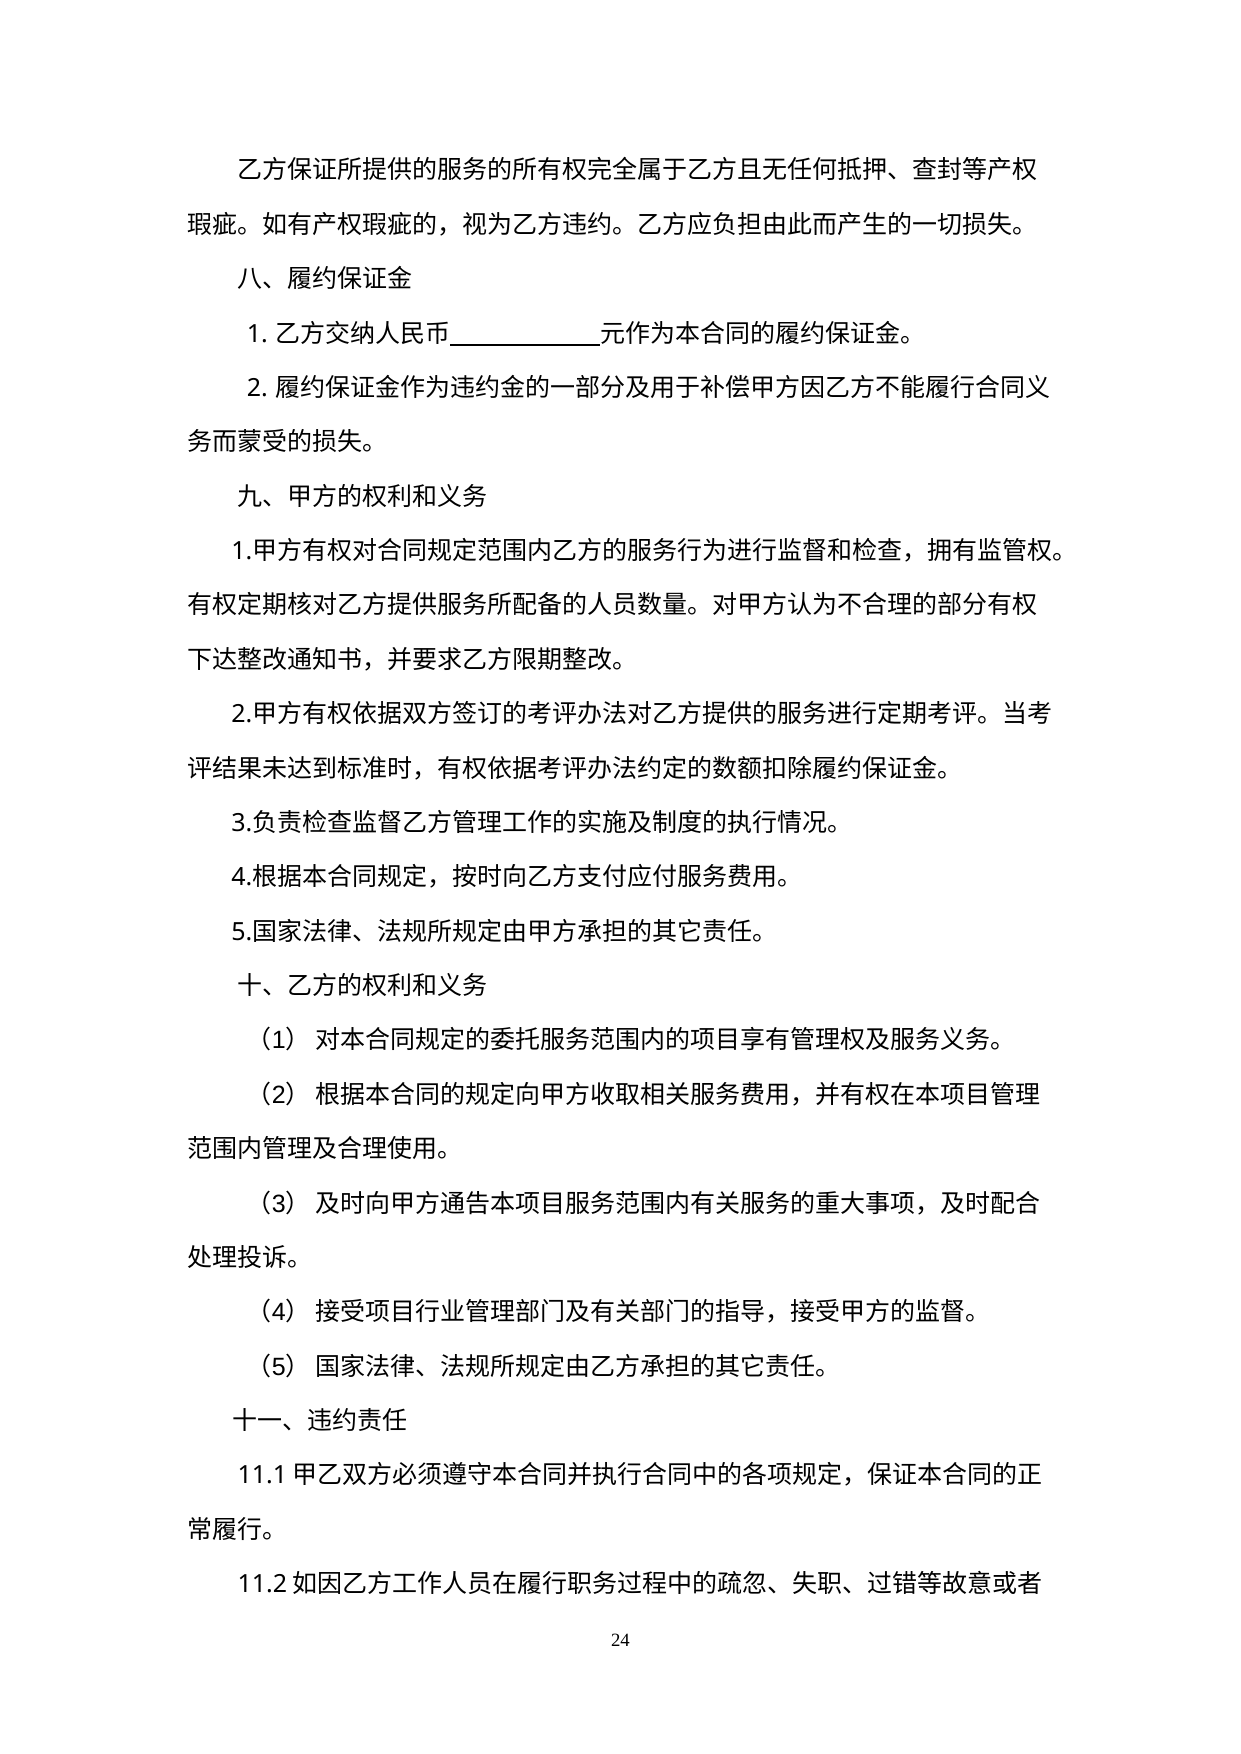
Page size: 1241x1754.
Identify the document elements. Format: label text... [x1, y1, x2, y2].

list 甲方有权对合同规定范围内乙方的服务行为进行监督和检查，拥有监管权。有权定期核对乙方提供服务所配备的人员数量。对甲方认为不合理的部分有权下达整改通知书，并要求乙方限期整改。 [187, 531, 1053, 676]
list 甲方有权依据双方签订的考评办法对乙方提供的服务进行定期考评。当考评结果未达到标准时，有权依据考评办法约定的数额扣除履约保证金。 [187, 694, 1053, 784]
text 11.1甲乙双方必须遵守本合同并执行合同中的各项规定，保证本合同的正常履行。 [187, 1455, 1053, 1546]
list 根据本合同规定，按时向乙方支付应付服务费用。 [187, 857, 1053, 893]
list 负责检查监督乙方管理工作的实施及制度的执行情况。 [187, 802, 1053, 839]
text 十、乙方的权利和义务 [187, 966, 1053, 1002]
list 乙方交纳人民币 元作为本合同的履约保证金。 [187, 313, 1053, 349]
text 八、履约保证金 [187, 259, 1053, 295]
text 乙方保证所提供的服务的所有权完全属于乙方且无任何抵押、查封等产权瑕疵。如有产权瑕疵的，视为乙方违约。乙方应负担由此而产生的一切损失。 [187, 150, 1053, 241]
list 及时向甲方通告本项目服务范围内有关服务的重大事项，及时配合处理投诉。 [187, 1183, 1053, 1274]
text 九、甲方的权利和义务 [187, 476, 1053, 512]
text 十一、违约责任 [232, 1401, 1053, 1437]
list 国家法律、法规所规定由乙方承担的其它责任。 [187, 1346, 1053, 1382]
list 根据本合同的规定向甲方收取相关服务费用，并有权在本项目管理范围内管理及合理使用。 [187, 1074, 1053, 1165]
list 国家法律、法规所规定由甲方承担的其它责任。 [187, 911, 1053, 947]
list 对本合同规定的委托服务范围内的项目享有管理权及服务义务。 [187, 1020, 1053, 1056]
list 履约保证金作为违约金的一部分及用于补偿甲方因乙方不能履行合同义务而蒙受的损失。 [187, 367, 1053, 458]
list 接受项目行业管理部门及有关部门的指导，接受甲方的监督。 [187, 1292, 1053, 1328]
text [187, 1564, 1053, 1600]
